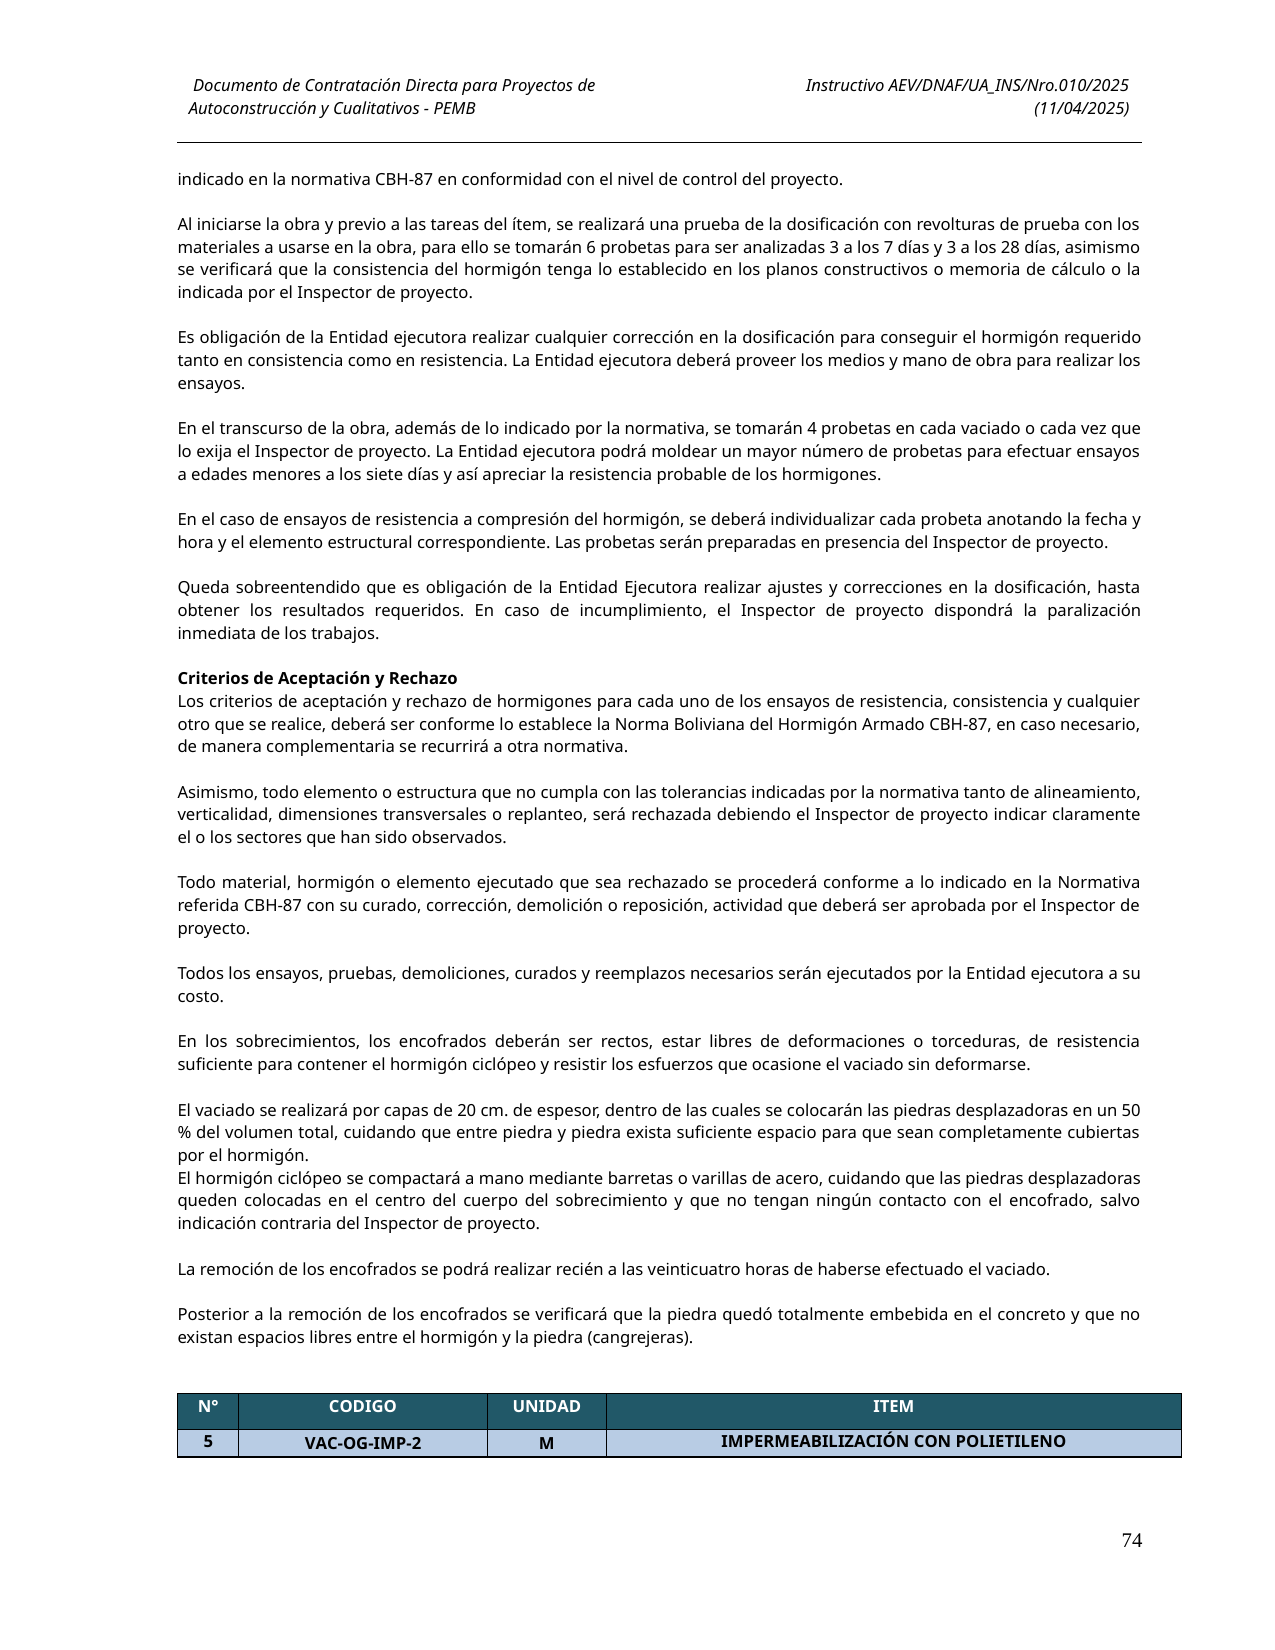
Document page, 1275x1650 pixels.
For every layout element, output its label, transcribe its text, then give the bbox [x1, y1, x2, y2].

text En el caso de ensayos de resistencia a compresión del hormigón, se deberá individualizar cada probeta anotando la fecha y hora y el elemento estructural correspondiente. Las probetas serán preparadas en presencia del Inspector de proyecto. [177, 508, 1142, 553]
text Asimismo, todo elemento o estructura que no cumpla con las tolerancias indicadas por la normativa tanto de alineamiento, verticalidad, dimensiones transversales o replanteo, será rechazada debiendo el Inspector de proyecto indicar claramente el o los sectores que han sido observados. [177, 780, 1142, 848]
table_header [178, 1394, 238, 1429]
text Todo material, hormigón o elemento ejecutado que sea rechazado se procederá conforme a lo indicado en la Normativa referida CBH-87 con su curado, corrección, demolición o reposición, actividad que deberá ser aprobada por el Inspector de proyecto. [177, 871, 1142, 939]
text Todos los ensayos, pruebas, demoliciones, curados y reemplazos necesarios serán ejecutados por la Entidad ejecutora a su costo. [177, 962, 1142, 1007]
text Posterior a la remoción de los encofrados se verificará que la piedra quedó totalmente embebida en el concreto y que no existan espacios libres entre el hormigón y la piedra (cangrejeras). [177, 1302, 1142, 1348]
text Queda sobreentendido que es obligación de la Entidad Ejecutora realizar ajustes y correcciones en la dosificación, hasta obtener los resultados requeridos. En caso de incumplimiento, el Inspector de proyecto dispondrá la paralización inmediata de los trabajos. [177, 576, 1142, 644]
text Es obligación de la Entidad ejecutora realizar cualquier corrección en la dosificación para conseguir el hormigón requerido tanto en consistencia como en resistencia. La Entidad ejecutora deberá proveer los medios y mano de obra para realizar los ensayos. [177, 326, 1142, 394]
text El vaciado se realizará por capas de 20 cm. de espesor, dentro de las cuales se colocarán las piedras desplazadoras en un 50 % del volumen total, cuidando que entre piedra y piedra exista suficiente espacio para que sean completamente cubiertas por el hormigón. [177, 1098, 1142, 1166]
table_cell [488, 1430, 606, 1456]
text Al iniciarse la obra y previo a las tareas del ítem, se realizará una prueba de la dosificación con revolturas de prueba con los materiales a usarse en la obra, para ello se tomarán 6 probetas para ser analizadas 3 a los 7 días y 3 a los 28 días, asimismo se verificará que la consistencia del hormigón tenga lo establecido en los planos constructivos o memoria de cálculo o la indicada por el Inspector de proyecto. [177, 212, 1142, 303]
text Criterios de Aceptación y Rechazo [177, 667, 1142, 689]
text En los sobrecimientos, los encofrados deberán ser rectos, estar libres de deformaciones o torceduras, de resistencia suficiente para contener el hormigón ciclópeo y resistir los esfuerzos que ocasione el vaciado sin deformarse. [177, 1030, 1142, 1075]
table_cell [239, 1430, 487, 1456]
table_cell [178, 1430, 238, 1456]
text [177, 167, 1142, 190]
text En el transcurso de la obra, además de lo indicado por la normativa, se tomarán 4 probetas en cada vaciado o cada vez que lo exija el Inspector de proyecto. La Entidad ejecutora podrá moldear un mayor número de probetas para efectuar ensayos a edades menores a los siete días y así apreciar la resistencia probable de los hormigones. [177, 417, 1142, 485]
text El hormigón ciclópeo se compactará a mano mediante barretas o varillas de acero, cuidando que las piedras desplazadoras queden colocadas en el centro del cuerpo del sobrecimiento y que no tengan ningún contacto con el encofrado, salvo indicación contraria del Inspector de proyecto. [177, 1166, 1142, 1234]
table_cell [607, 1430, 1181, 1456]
text Los criterios de aceptación y rechazo de hormigones para cada uno de los ensayos de resistencia, consistencia y cualquier otro que se realice, deberá ser conforme lo establece la Norma Boliviana del Hormigón Armado CBH-87, en caso necesario, de manera complementaria se recurrirá a otra normativa. [177, 689, 1142, 757]
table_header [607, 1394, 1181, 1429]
text La remoción de los encofrados se podrá realizar recién a las veinticuatro horas de haberse efectuado el vaciado. [177, 1257, 1142, 1280]
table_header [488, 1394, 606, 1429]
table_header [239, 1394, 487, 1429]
